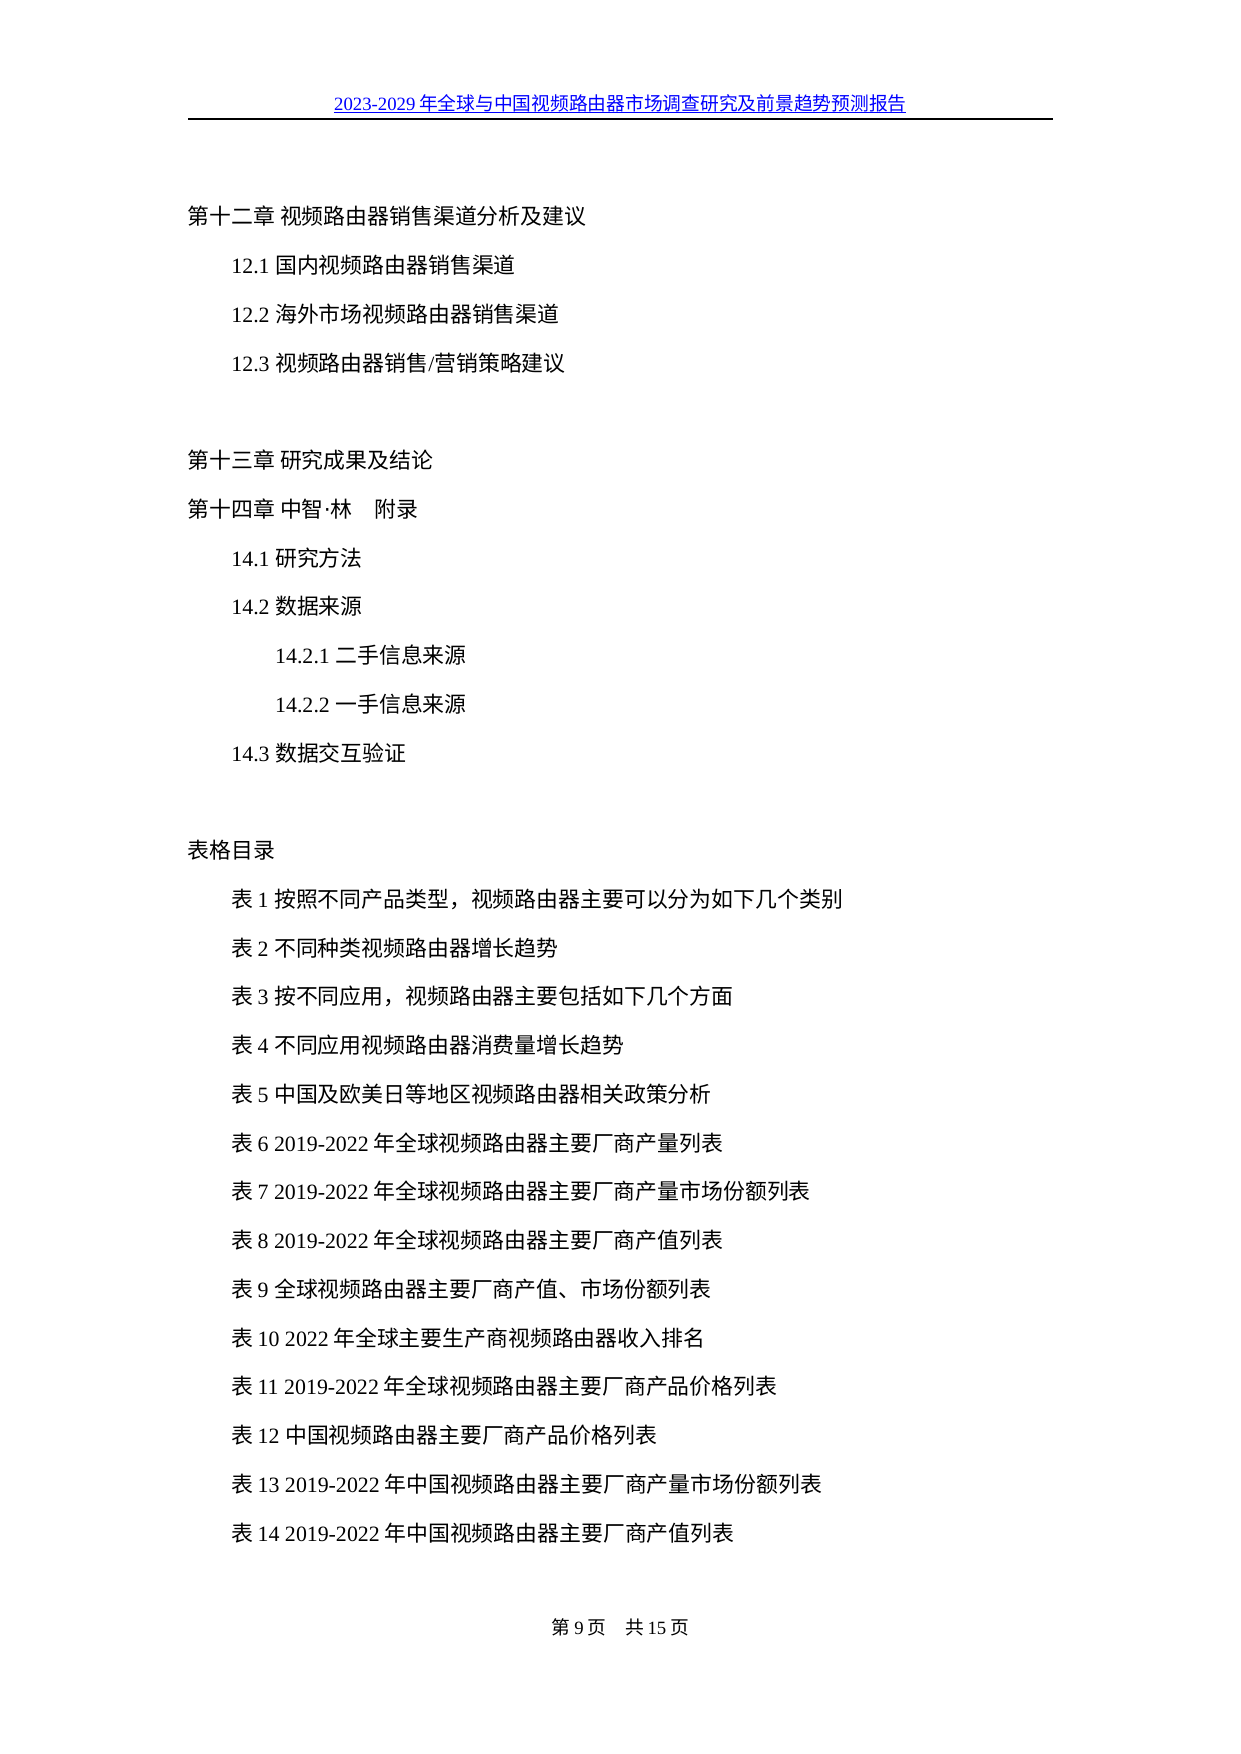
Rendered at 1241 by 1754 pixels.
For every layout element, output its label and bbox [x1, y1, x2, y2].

text [187, 150, 1053, 1548]
